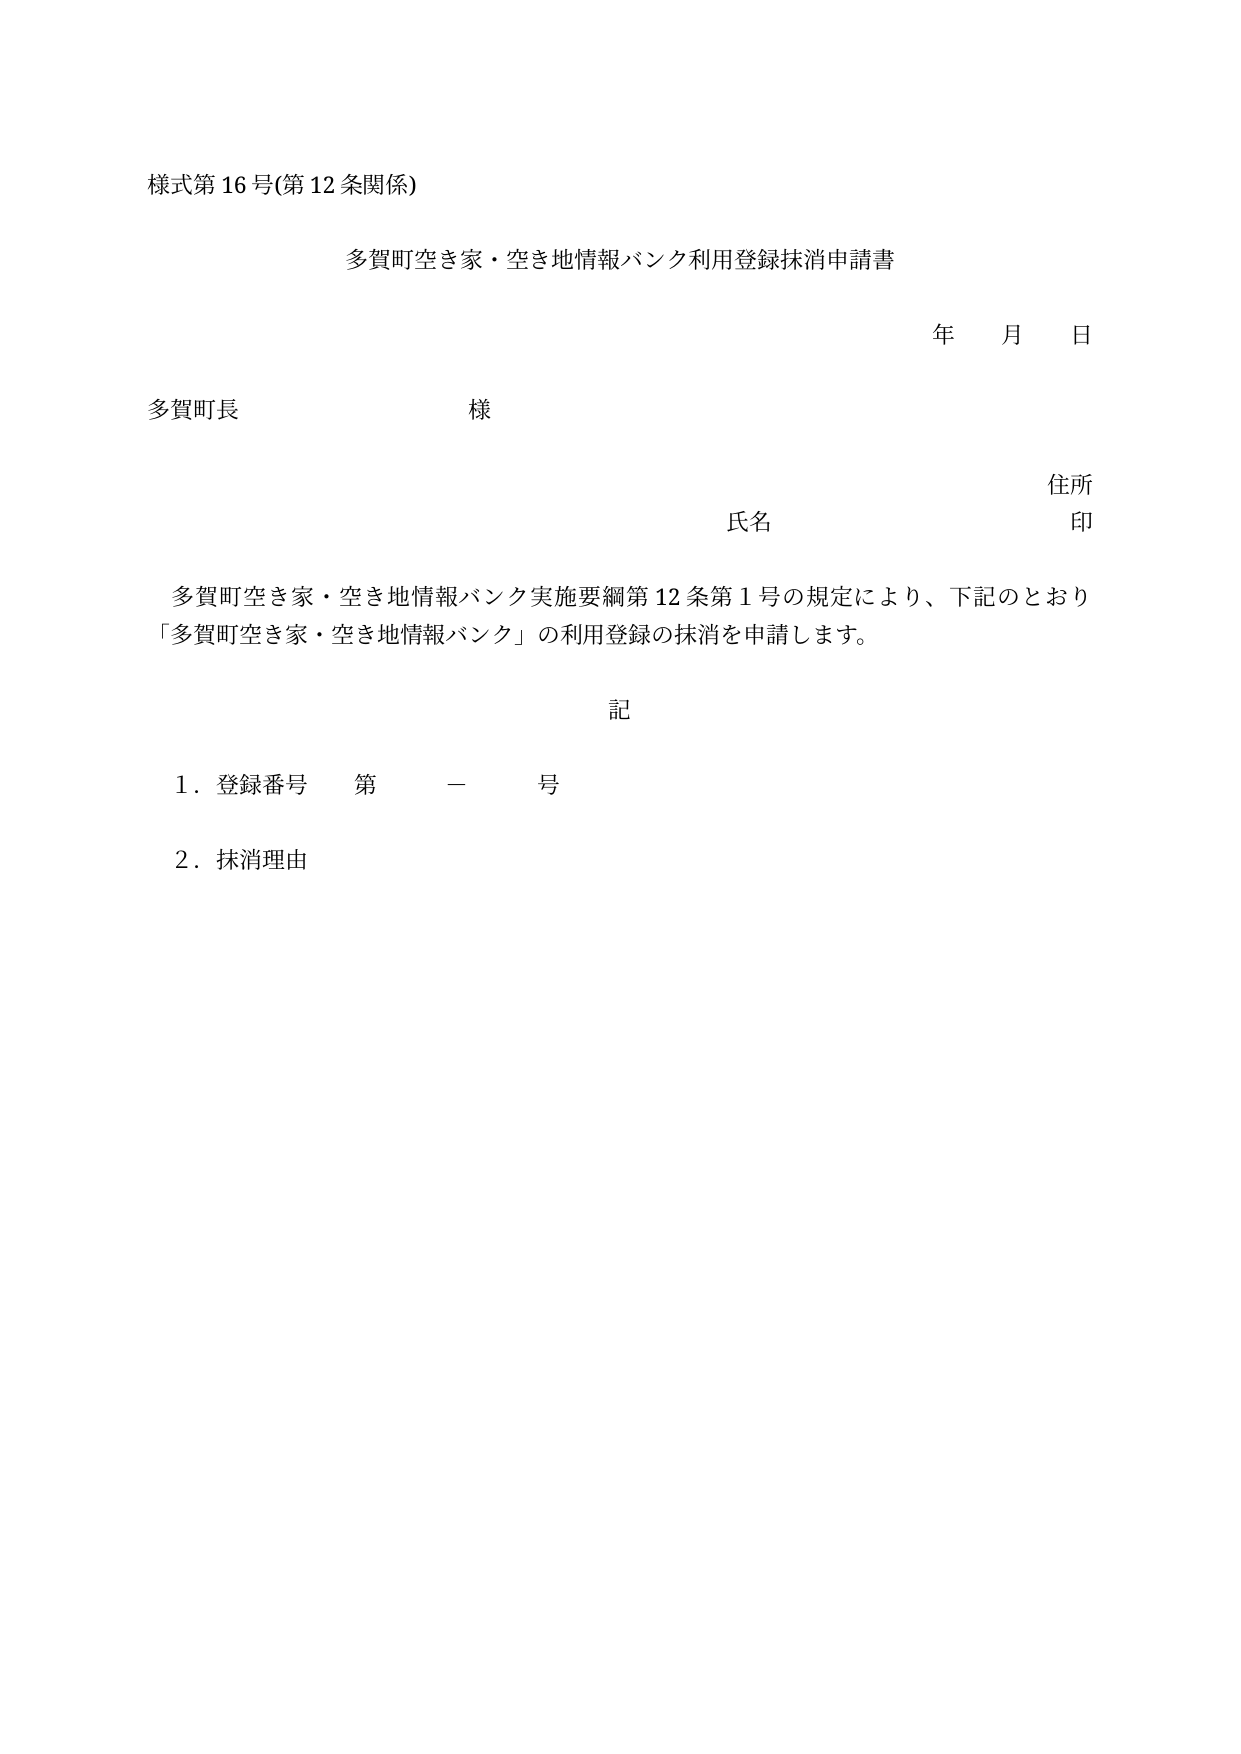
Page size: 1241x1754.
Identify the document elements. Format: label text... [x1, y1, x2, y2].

text 多賀町長 様 [148, 389, 1092, 427]
text 多賀町空き家・空き地情報バンク実施要綱第12条第１号の規定により、下記のとおり「多賀町空き家・空き地情報バンク」の利用登録の抹消を申請します。 [148, 577, 1092, 652]
text 氏名 印 [148, 502, 1092, 539]
text 住所 [148, 464, 1092, 502]
text １．登録番号 第 － 号 [148, 764, 1092, 802]
text 多賀町空き家・空き地情報バンク利用登録抹消申請書 [148, 239, 1092, 277]
text 様式第16号(第12条関係) [148, 164, 1092, 202]
text 年 月 日 [148, 314, 1092, 352]
text ２．抹消理由 [148, 839, 1092, 877]
subtitle 記 [148, 689, 1092, 727]
